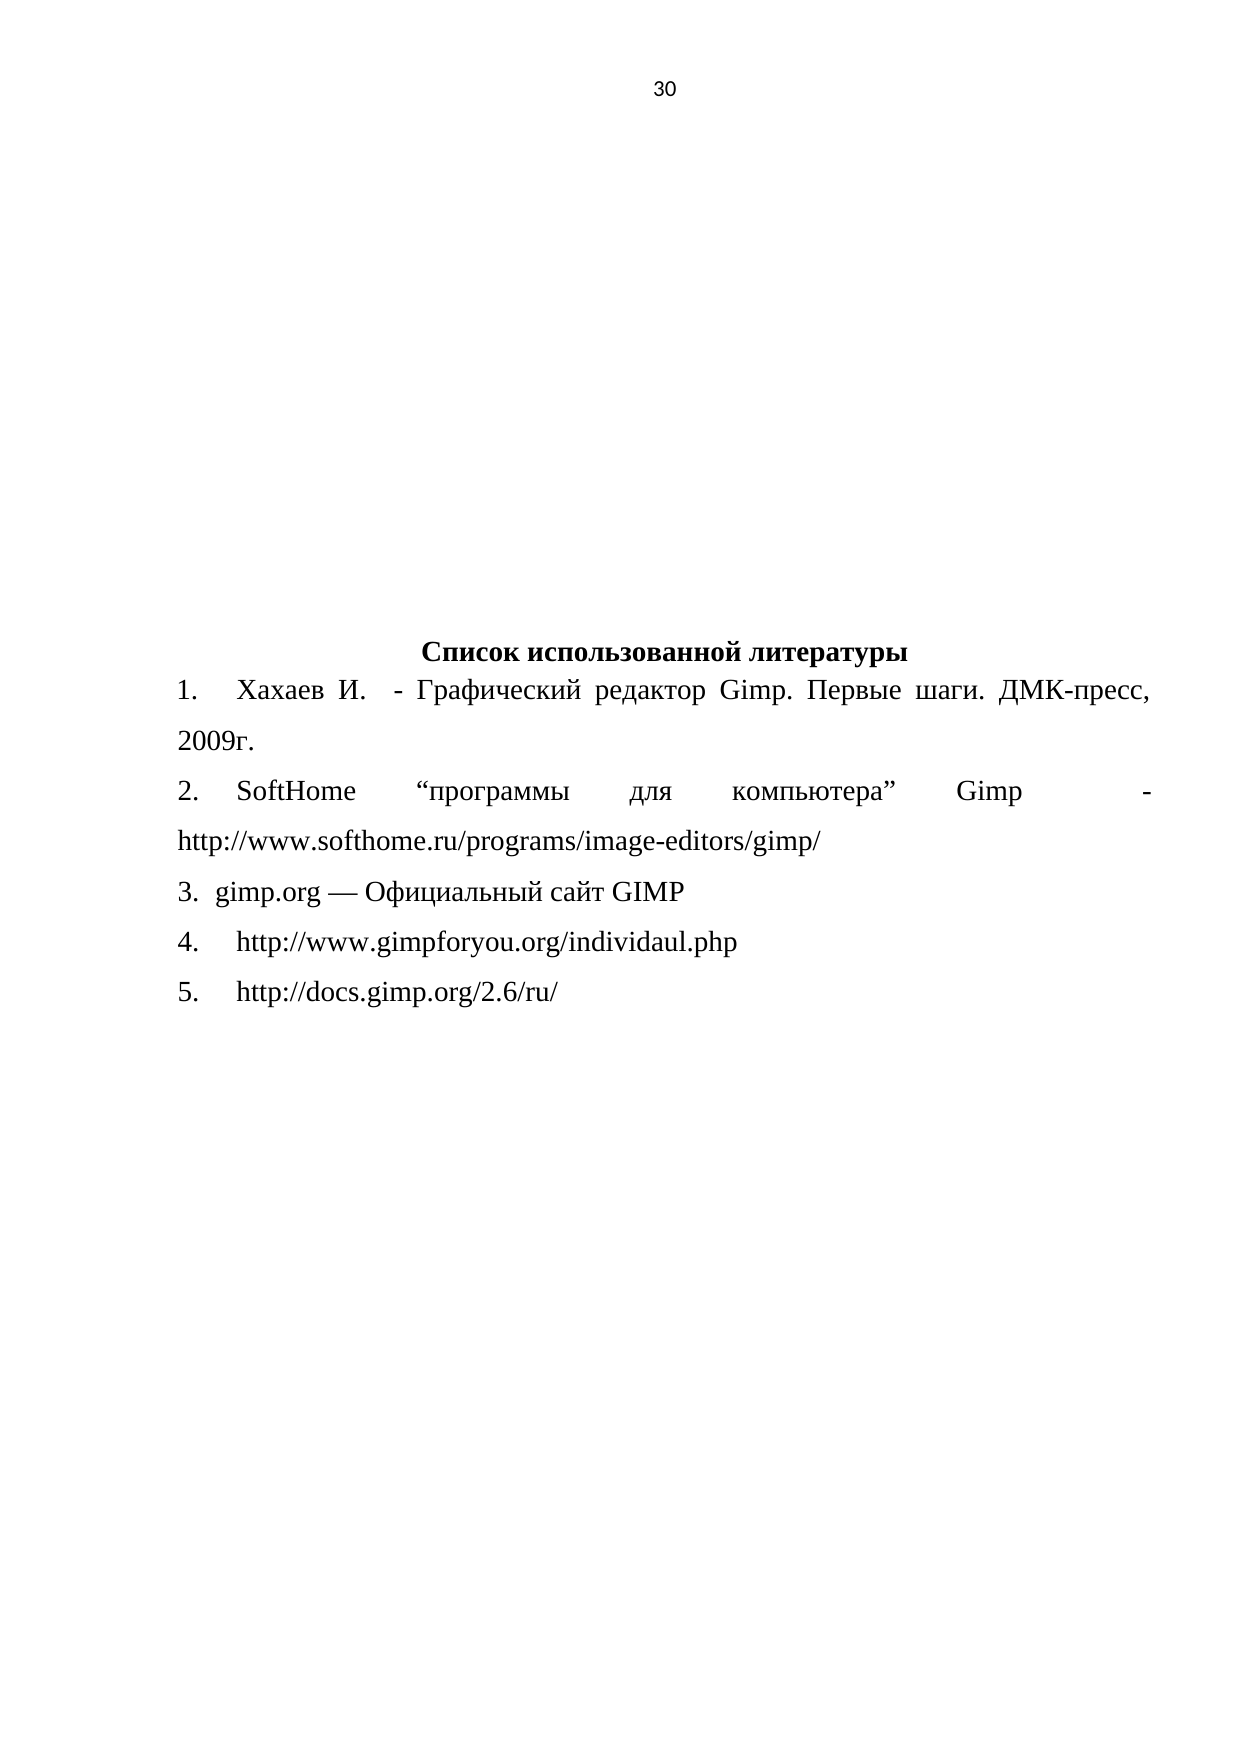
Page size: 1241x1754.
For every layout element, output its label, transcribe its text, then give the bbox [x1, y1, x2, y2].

list http://www.gimpforyou.org/individaul.php [177, 924, 1152, 958]
subtitle Список использованной литературы [177, 634, 1152, 667]
list SoftHome “программы для компьютера” Gimp - http://www.softhome.ru/programs/image-editors/gimp/ [177, 773, 1152, 857]
list http://docs.gimp.org/2.6/ru/ [177, 974, 1152, 1008]
list Хахаев И. - Графический редактор Gimp. Первые шаги. ДМК-пресс, 2009г. [176, 672, 1152, 756]
list gimp.org — Официальный сайт GIMP [177, 874, 1152, 907]
